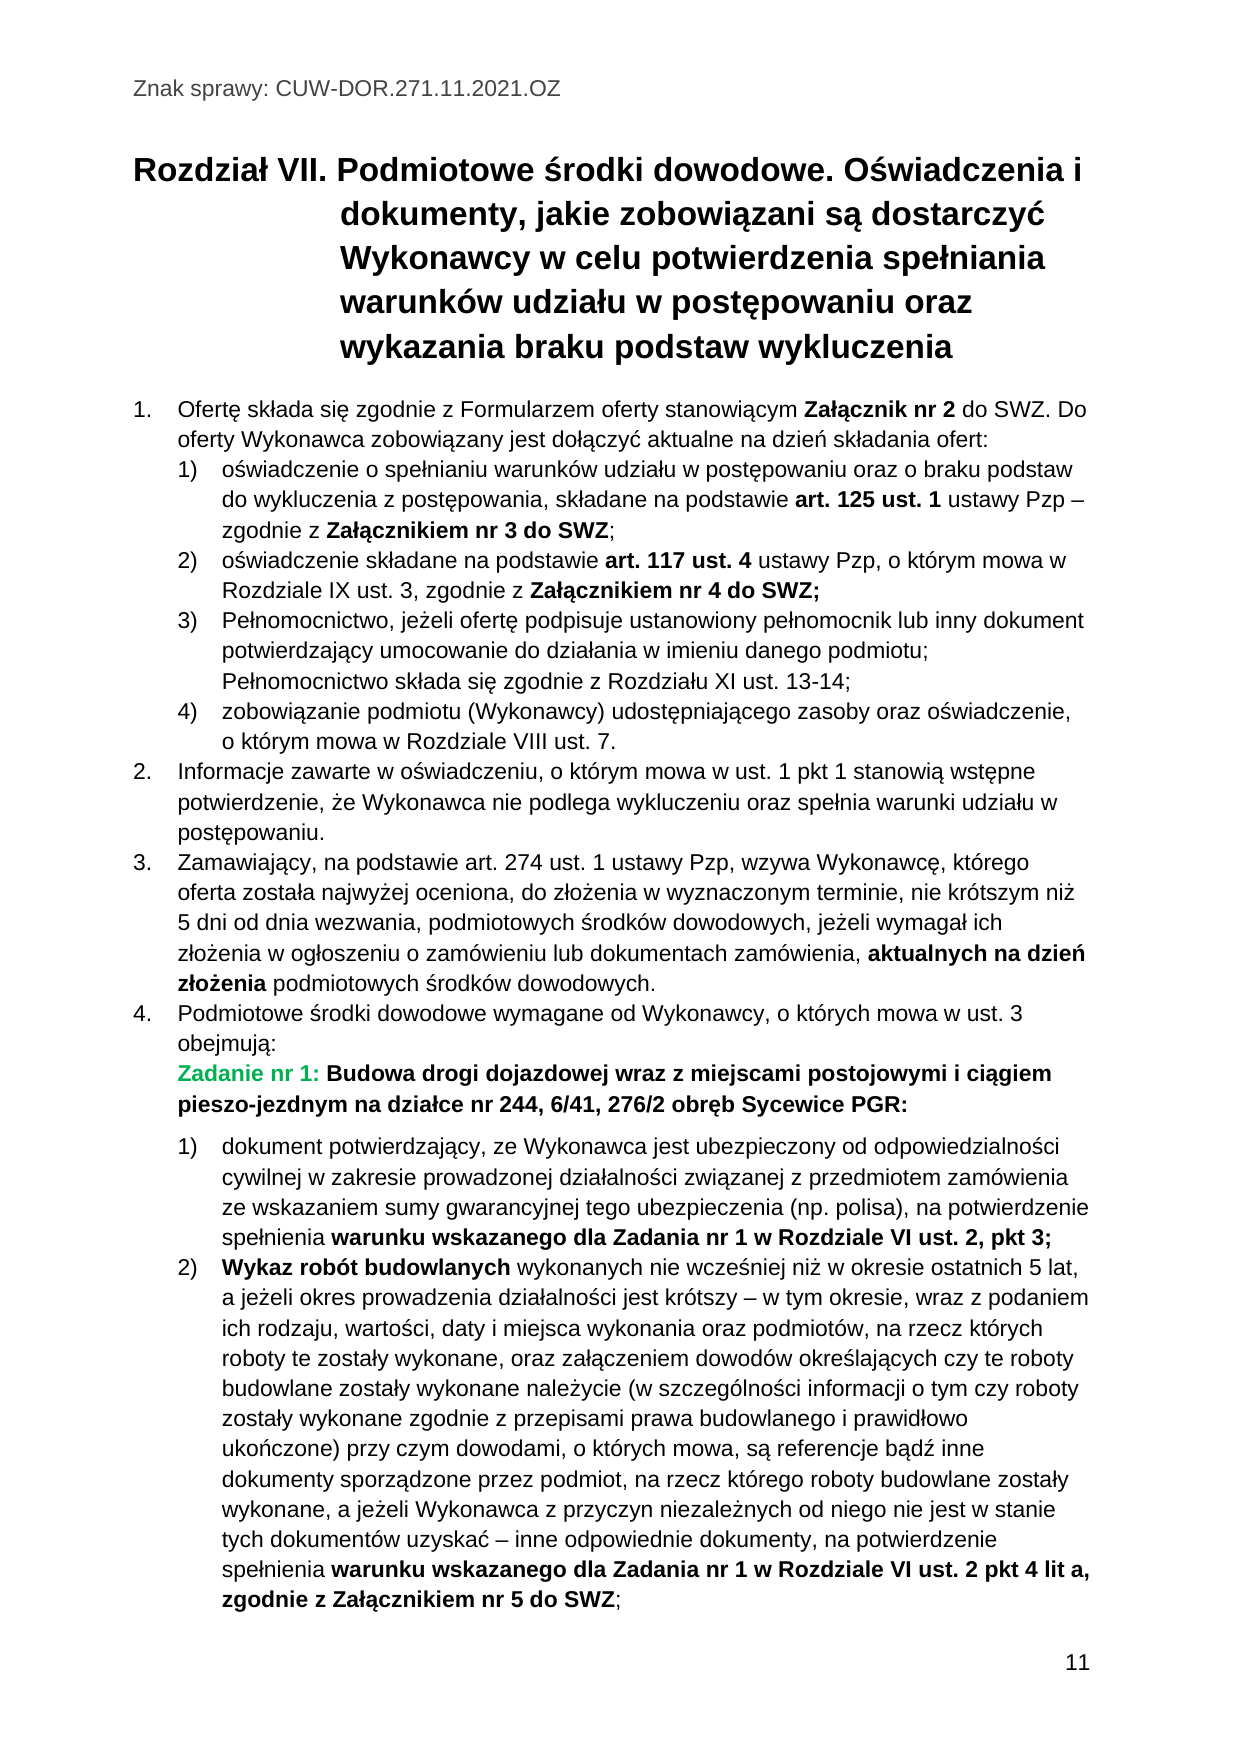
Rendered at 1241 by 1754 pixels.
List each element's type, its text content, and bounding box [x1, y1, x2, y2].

subtitle Rozdział VII. Podmiotowe środki dowodowe. Oświadczenia i dokumenty, jakie zobowiązani są dostarczyć Wykonawcy w celu potwierdzenia spełniania warunków udziału w postępowaniu oraz wykazania braku podstaw wykluczenia [133, 150, 1090, 365]
text Zadanie nr 1: Budowa drogi dojazdowej wraz z miejscami postojowymi i ciągiem pieszo-jezdnym na działce nr 244, 6/41, 276/2 obręb Sycewice PGR: [177, 1060, 1088, 1117]
list dokument potwierdzający, ze Wykonawca jest ubezpieczony od odpowiedzialności cywilnej w zakresie prowadzonej działalności związanej z przedmiotem zamówienia ze wskazaniem sumy gwarancyjnej tego ubezpieczenia (np. polisa), na potwierdzenie spełnienia warunku wskazanego dla Zadania nr 1 w Rozdziale VI ust. 2, pkt 3; [177, 1133, 1090, 1250]
list oświadczenie o spełnianiu warunków udziału w postępowaniu oraz o braku podstaw do wykluczenia z postępowania, składane na podstawie art. 125 ust. 1 ustawy Pzp – zgodnie z Załącznikiem nr 3 do SWZ; [177, 456, 1090, 543]
list Informacje zawarte w oświadczeniu, o którym mowa w ust. 1 pkt 1 stanowią wstępne potwierdzenie, że Wykonawca nie podlega wykluczeniu oraz spełnia warunki udziału w postępowaniu. [133, 758, 1090, 845]
list Pełnomocnictwo, jeżeli ofertę podpisuje ustanowiony pełnomocnik lub inny dokument potwierdzający umocowanie do działania w imieniu danego podmiotu; Pełnomocnictwo składa się zgodnie z Rozdziału XI ust. 13-14; [177, 607, 1090, 694]
list zobowiązanie podmiotu (Wykonawcy) udostępniającego zasoby oraz oświadczenie, o którym mowa w Rozdziale VIII ust. 7. [177, 698, 1090, 754]
list oświadczenie składane na podstawie art. 117 ust. 4 ustawy Pzp, o którym mowa w Rozdziale IX ust. 3, zgodnie z Załącznikiem nr 4 do SWZ; [177, 547, 1090, 603]
list Podmiotowe środki dowodowe wymagane od Wykonawcy, o których mowa w ust. 3 obejmują: [133, 1000, 1090, 1057]
list Wykaz robót budowlanych wykonanych nie wcześniej niż w okresie ostatnich 5 lat, a jeżeli okres prowadzenia działalności jest krótszy – w tym okresie, wraz z podaniem ich rodzaju, wartości, daty i miejsca wykonania oraz podmiotów, na rzecz których roboty te zostały wykonane, oraz załączeniem dowodów określających czy te roboty budowlane zostały wykonane należycie (w szczególności informacji o tym czy roboty zostały wykonane zgodnie z przepisami prawa budowlanego i prawidłowo ukończone) przy czym dowodami, o których mowa, są referencje bądź inne dokumenty sporządzone przez podmiot, na rzecz którego roboty budowlane zostały wykonane, a jeżeli Wykonawca z przyczyn niezależnych od niego nie jest w stanie tych dokumentów uzyskać – inne odpowiednie dokumenty, na potwierdzenie spełnienia warunku wskazanego dla Zadania nr 1 w Rozdziale VI ust. 2 pkt 4 lit a, zgodnie z Załącznikiem nr 5 do SWZ; [177, 1254, 1090, 1613]
list Zamawiający, na podstawie art. 274 ust. 1 ustawy Pzp, wzywa Wykonawcę, którego oferta została najwyżej oceniona, do złożenia w wyznaczonym terminie, nie krótszym niż 5 dni od dnia wezwania, podmiotowych środków dowodowych, jeżeli wymagał ich złożenia w ogłoszeniu o zamówieniu lub dokumentach zamówienia, aktualnych na dzień złożenia podmiotowych środków dowodowych. [133, 849, 1090, 996]
list Ofertę składa się zgodnie z Formularzem oferty stanowiącym Załącznik nr 2 do SWZ. Do oferty Wykonawca zobowiązany jest dołączyć aktualne na dzień składania ofert: [133, 396, 1090, 452]
